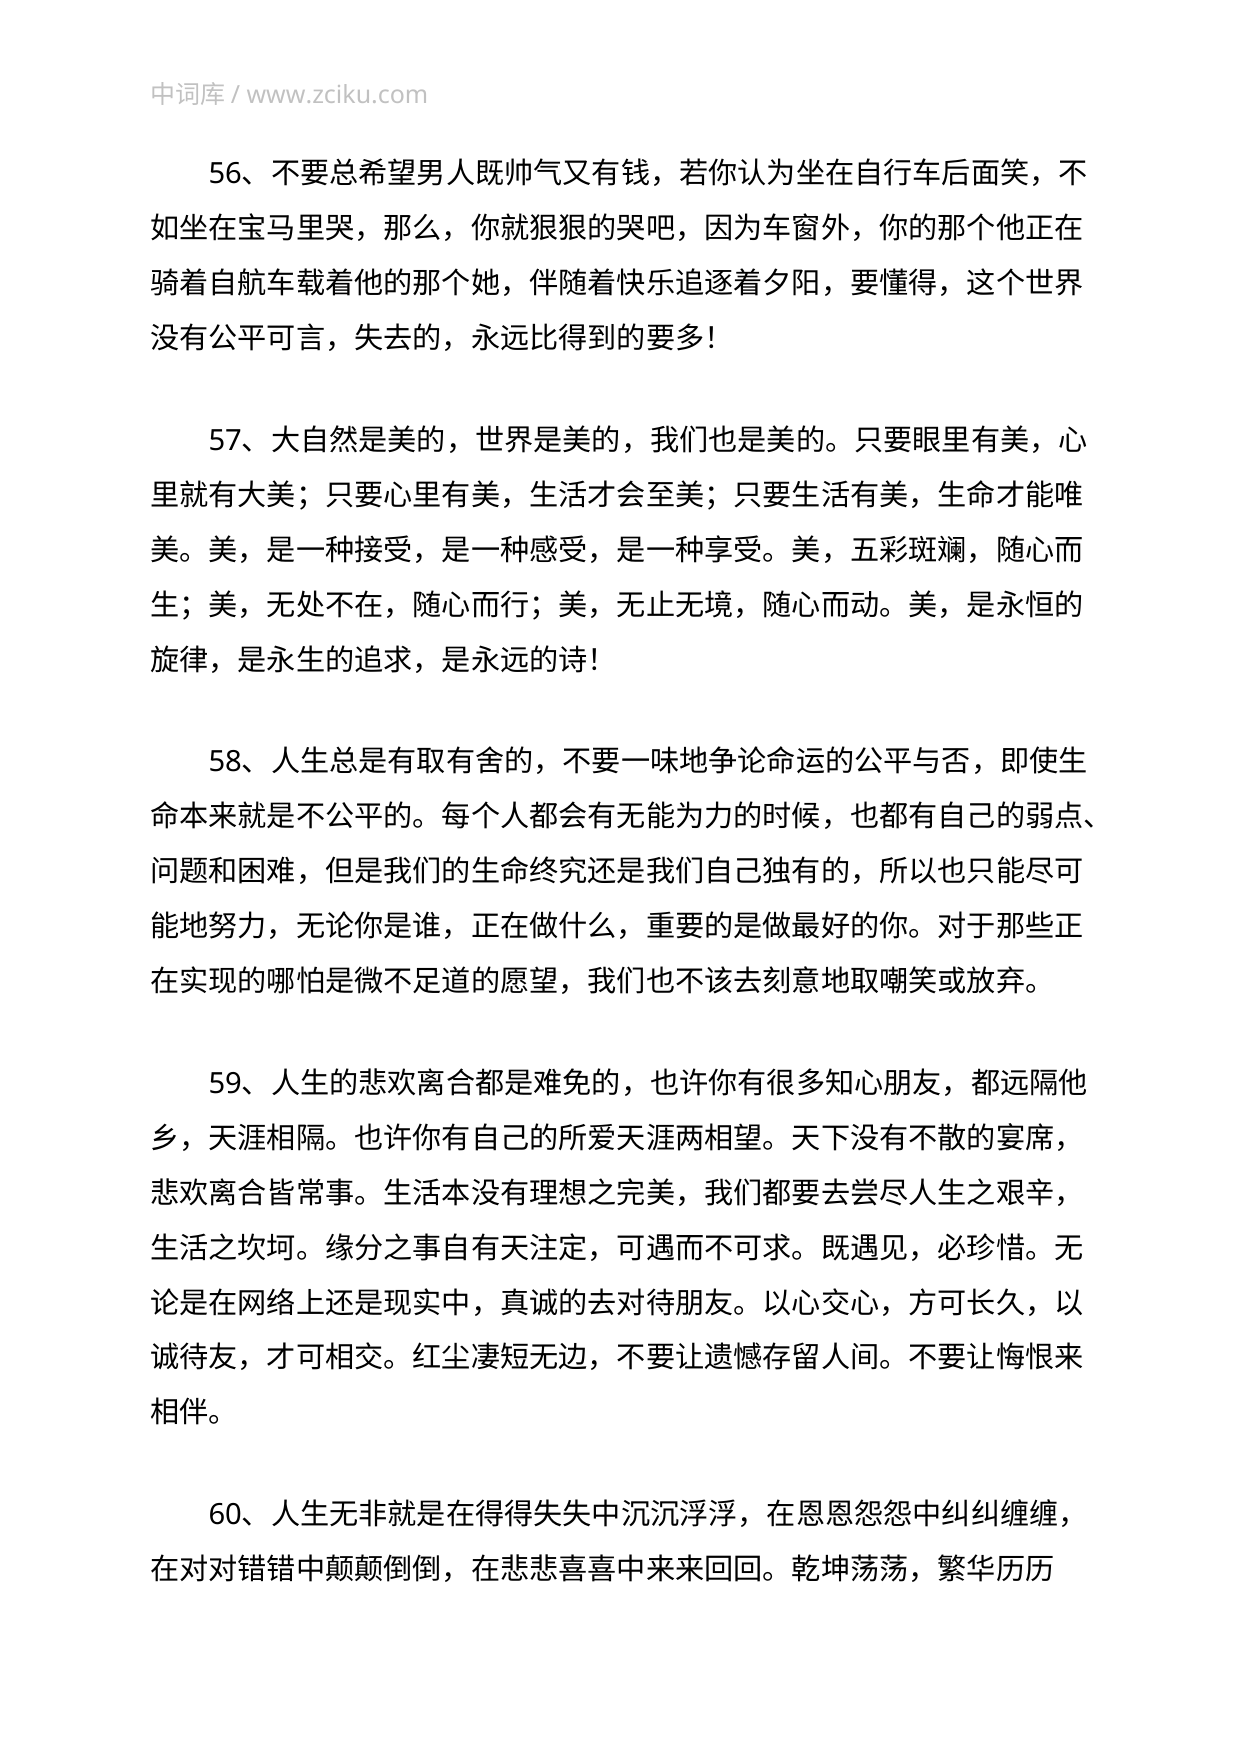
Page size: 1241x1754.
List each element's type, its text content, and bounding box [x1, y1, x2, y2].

text 57、大自然是美的，世界是美的，我们也是美的。只要眼里有美，心里就有大美；只要心里有美，生活才会至美；只要生活有美，生命才能唯美。美，是一种接受，是一种感受，是一种享受。美，五彩斑斓，随心而生；美，无处不在，随心而行；美，无止无境，随心而动。美，是永恒的旋律，是永生的追求，是永远的诗！ [150, 417, 1090, 678]
text 58、人生总是有取有舍的，不要一味地争论命运的公平与否，即使生命本来就是不公平的。每个人都会有无能为力的时候，也都有自己的弱点、问题和困难，但是我们的生命终究还是我们自己独有的，所以也只能尽可能地努力，无论你是谁，正在做什么，重要的是做最好的你。对于那些正在实现的哪怕是微不足道的愿望，我们也不该去刻意地取嘲笑或放弃。 [150, 738, 1090, 1000]
text 56、不要总希望男人既帅气又有钱，若你认为坐在自行车后面笑，不如坐在宝马里哭，那么，你就狠狠的哭吧，因为车窗外，你的那个他正在骑着自航车载着他的那个她，伴随着快乐追逐着夕阳，要懂得，这个世界没有公平可言，失去的，永远比得到的要多！ [150, 150, 1090, 357]
text 59、人生的悲欢离合都是难免的，也许你有很多知心朋友，都远隔他乡，天涯相隔。也许你有自己的所爱天涯两相望。天下没有不散的宴席，悲欢离合皆常事。生活本没有理想之完美，我们都要去尝尽人生之艰辛，生活之坎坷。缘分之事自有天注定，可遇而不可求。既遇见，必珍惜。无论是在网络上还是现实中，真诚的去对待朋友。以心交心，方可长久，以诚待友，才可相交。红尘凄短无边，不要让遗憾存留人间。不要让悔恨来相伴。 [150, 1059, 1090, 1431]
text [150, 1491, 1090, 1588]
